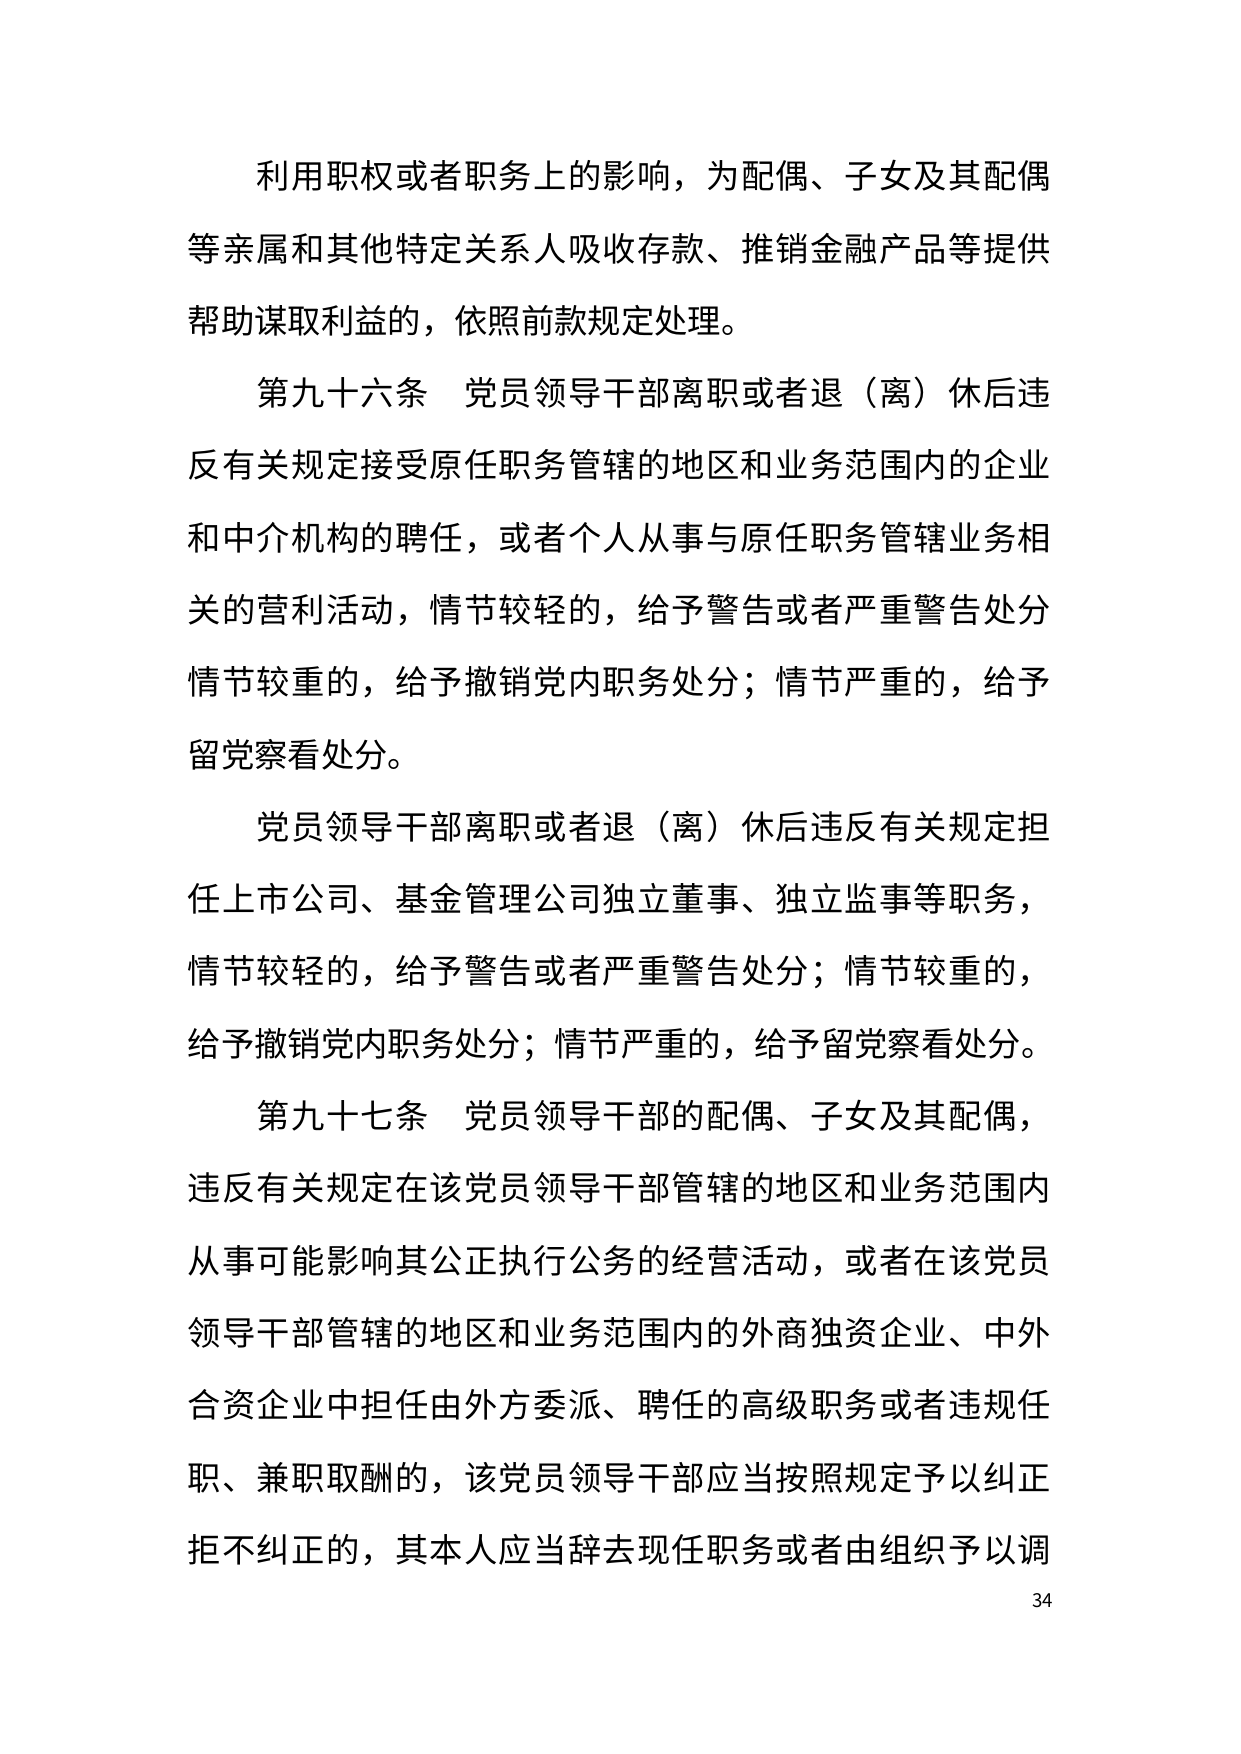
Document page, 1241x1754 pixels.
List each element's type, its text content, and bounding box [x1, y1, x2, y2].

text 利用职权或者职务上的影响，为配偶、子女及其配偶等亲属和其他特定关系人吸收存款、推销金融产品等提供帮助谋取利益的，依照前款规定处理。 [187, 150, 1053, 343]
text 第九十六条 党员领导干部离职或者退（离）休后违反有关规定接受原任职务管辖的地区和业务范围内的企业和中介机构的聘任，或者个人从事与原任职务管辖业务相关的营利活动，情节较轻的，给予警告或者严重警告处分；情节较重的，给予撤销党内职务处分；情节严重的，给予留党察看处分。 [187, 367, 1053, 777]
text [187, 1090, 1053, 1572]
text 党员领导干部离职或者退（离）休后违反有关规定担任上市公司、基金管理公司独立董事、独立监事等职务，情节较轻的，给予警告或者严重警告处分；情节较重的，给予撤销党内职务处分；情节严重的，给予留党察看处分。 [187, 801, 1053, 1066]
